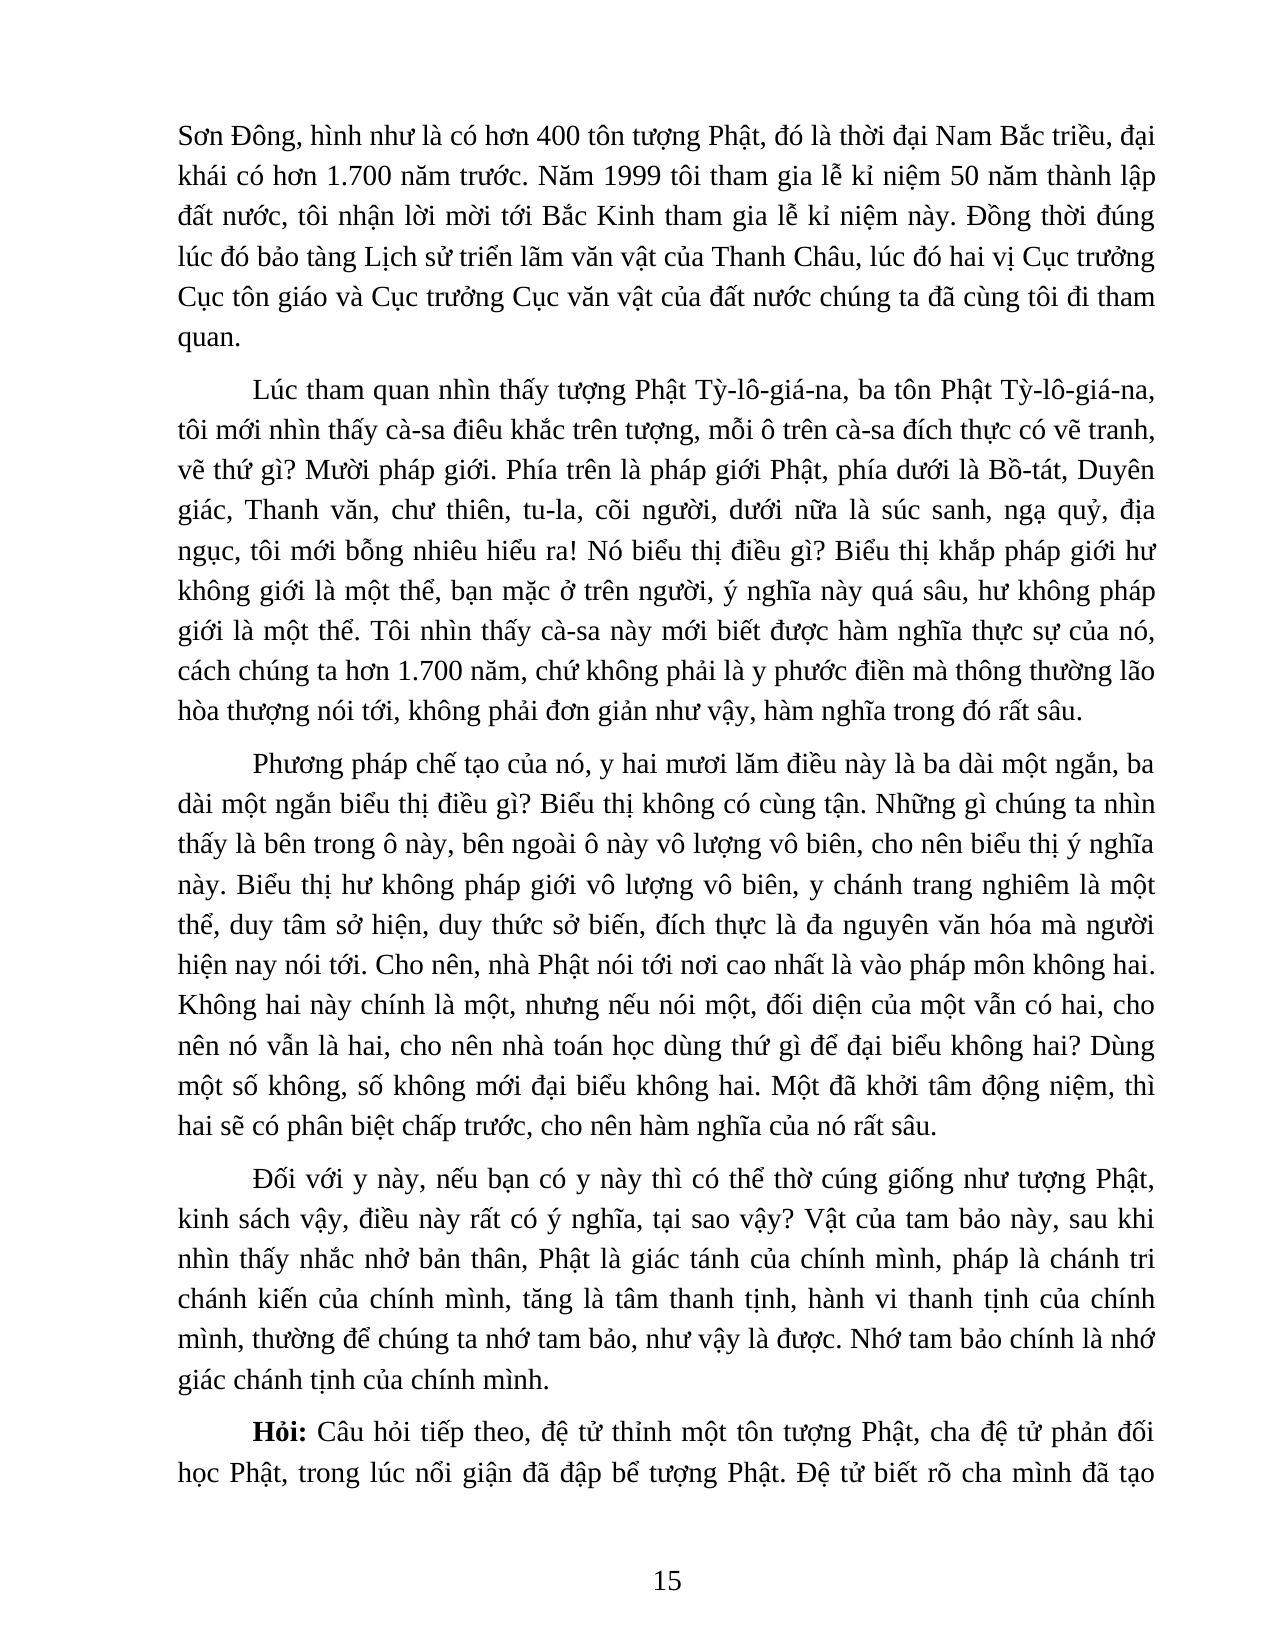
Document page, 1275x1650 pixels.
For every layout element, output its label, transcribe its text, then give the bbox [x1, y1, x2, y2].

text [177, 118, 1157, 353]
text Đối với y này, nếu bạn có y này thì có thể thờ cúng giống như tượng Phật, kinh sách vậy, điều này rất có ý nghĩa, tại sao vậy? Vật của tam bảo này, sau khi nhìn thấy nhắc nhở bản thân, Phật là giác tánh của chính mình, pháp là chánh tri chánh kiến của chính mình, tăng là tâm thanh tịnh, hành vi thanh tịnh của chính mình, thường để chúng ta nhớ tam bảo, như vậy là được. Nhớ tam bảo chính là nhớ giác chánh tịnh của chính mình. [177, 1161, 1157, 1395]
text Phương pháp chế tạo của nó, y hai mươi lăm điều này là ba dài một ngắn, ba dài một ngắn biểu thị điều gì? Biểu thị không có cùng tận. Những gì chúng ta nhìn thấy là bên trong ô này, bên ngoài ô này vô lượng vô biên, cho nên biểu thị ý nghĩa này. Biểu thị hư không pháp giới vô lượng vô biên, y chánh trang nghiêm là một thể, duy tâm sở hiện, duy thức sở biến, đích thực là đa nguyên văn hóa mà người hiện nay nói tới. Cho nên, nhà Phật nói tới nơi cao nhất là vào pháp môn không hai. Không hai này chính là một, nhưng nếu nói một, đối diện của một vẫn có hai, cho nên nó vẫn là hai, cho nên nhà toán học dùng thứ gì để đại biểu không hai? Dùng một số không, số không mới đại biểu không hai. Một đã khởi tâm động niệm, thì hai sẽ có phân biệt chấp trước, cho nên hàm nghĩa của nó rất sâu. [177, 746, 1157, 1142]
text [177, 1414, 1157, 1488]
text Lúc tham quan nhìn thấy tượng Phật Tỳ-lô-giá-na, ba tôn Phật Tỳ-lô-giá-na, tôi mới nhìn thấy cà-sa điêu khắc trên tượng, mỗi ô trên cà-sa đích thực có vẽ tranh, vẽ thứ gì? Mười pháp giới. Phía trên là pháp giới Phật, phía dưới là Bồ-tát, Duyên giác, Thanh văn, chư thiên, tu-la, cõi người, dưới nữa là súc sanh, ngạ quỷ, địa ngục, tôi mới bỗng nhiêu hiểu ra! Nó biểu thị điều gì? Biểu thị khắp pháp giới hư không giới là một thể, bạn mặc ở trên người, ý nghĩa này quá sâu, hư không pháp giới là một thể. Tôi nhìn thấy cà-sa này mới biết được hàm nghĩa thực sự của nó, cách chúng ta hơn 1.700 năm, chứ không phải là y phước điền mà thông thường lão hòa thượng nói tới, không phải đơn giản như vậy, hàm nghĩa trong đó rất sâu. [177, 372, 1157, 727]
